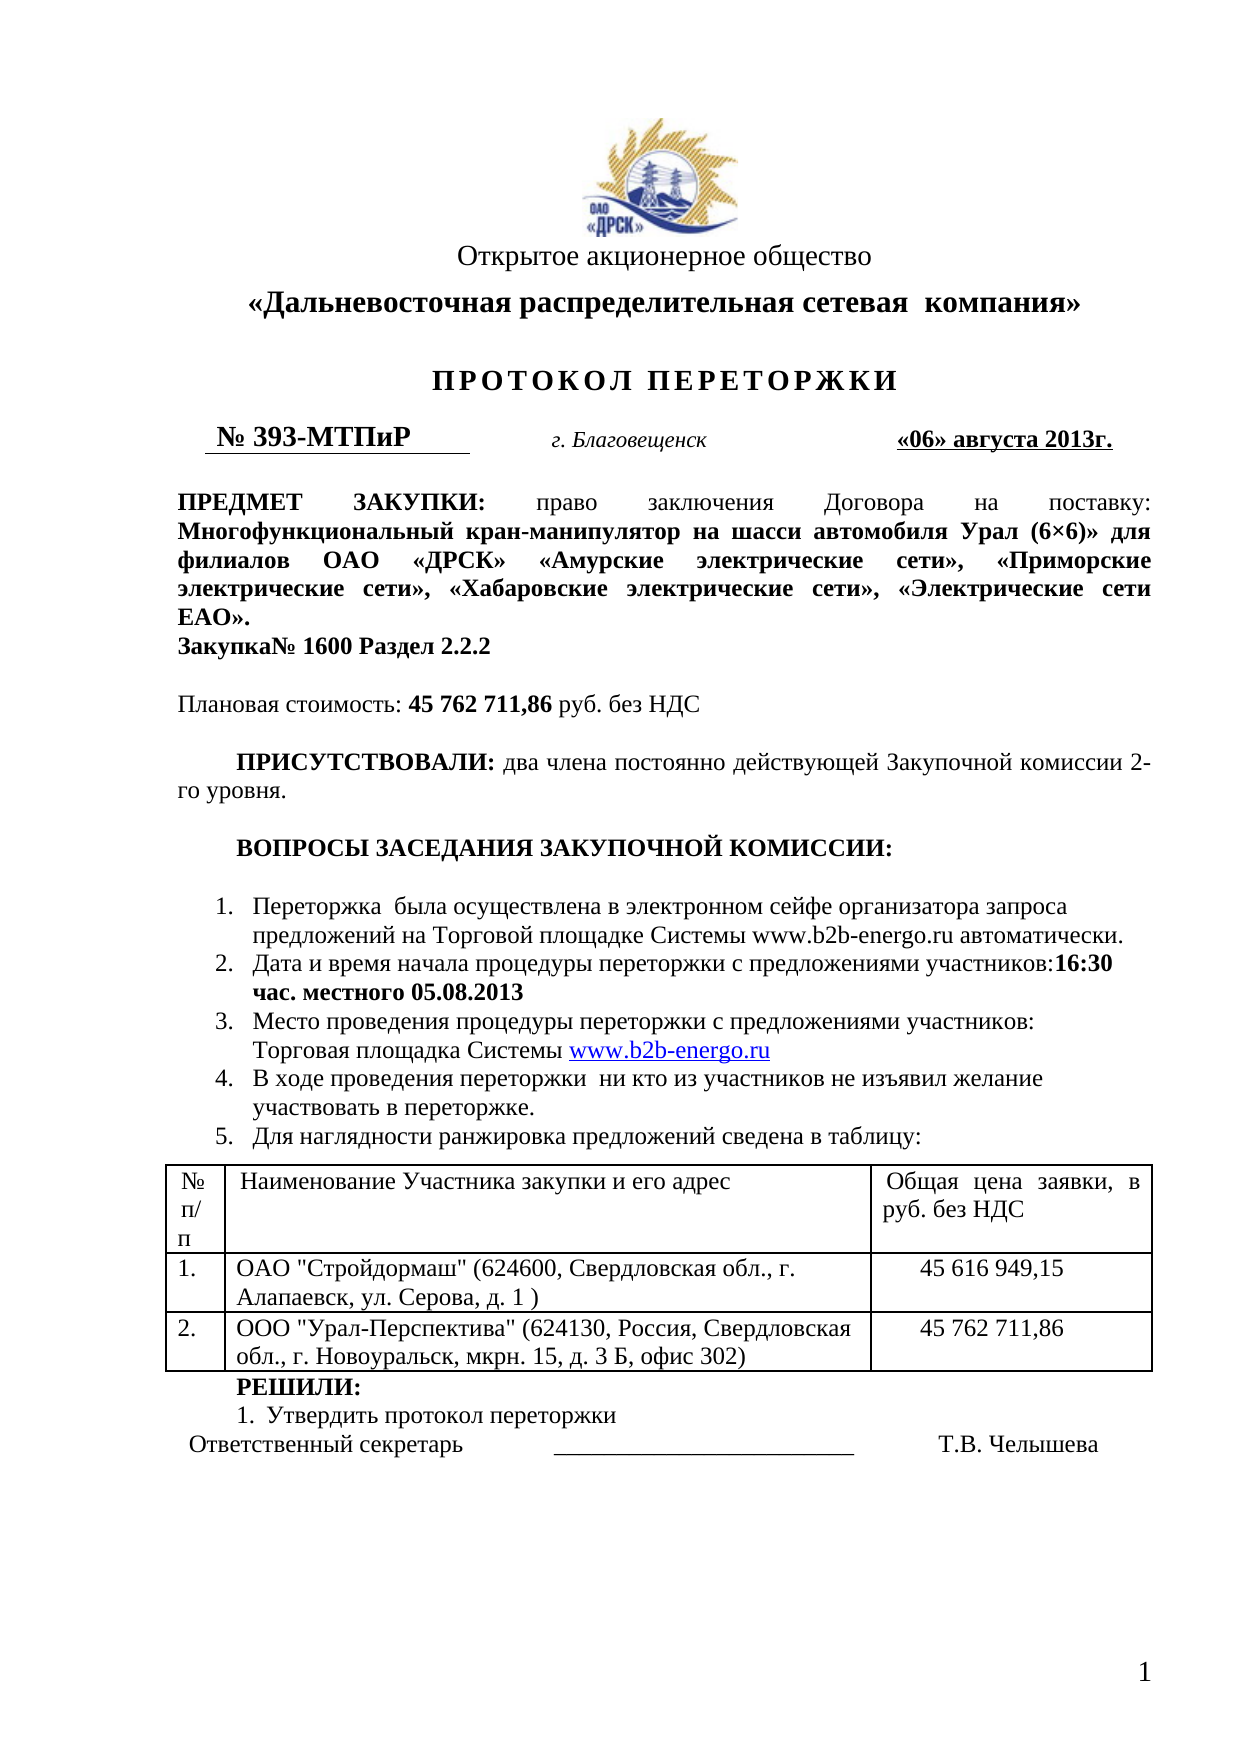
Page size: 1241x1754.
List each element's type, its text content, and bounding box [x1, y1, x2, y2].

text РЕШИЛИ: [177, 1372, 1152, 1400]
table_header ________________________ [543, 1429, 927, 1458]
table_header Наименование Участника закупки и его адрес [226, 1166, 870, 1252]
subtitle Открытое акционерное общество [177, 238, 1152, 271]
text Закупка№ 1600 Раздел 2.2.2 [177, 631, 1152, 660]
table_cell ОАО "Стройдормаш" (624600, Свердловская обл., г. Алапаевск, ул. Серова, д. 1 ) [226, 1254, 870, 1311]
table_header Ответственный секретарь [177, 1429, 543, 1458]
list Место проведения процедуры переторжки с предложениями участников: [215, 1006, 1152, 1035]
list Торговая площадка Системы www.b2b-energo.ru [252, 1035, 1152, 1063]
subtitle ПРОТОКОЛ ПЕРЕТОРЖКИ [177, 363, 1152, 396]
picture [581, 118, 739, 237]
table_header № п/п [167, 1166, 224, 1252]
text Плановая стоимость: 45 762 711,86 руб. без НДС [177, 689, 1152, 718]
list Утвердить протокол переторжки [177, 1400, 1152, 1429]
list Переторжка была осуществлена в электронном сейфе организатора запроса предложений на Торговой площадке Системы www.b2b-energo.ru автоматически. [215, 891, 1152, 948]
table_cell ООО "Урал-Перспектива" (624130, Россия, Свердловская обл., г. Новоуральск, мкрн. 15, д. 3 Б, офис 302) [226, 1313, 870, 1370]
table_cell 45 616 949,15 [872, 1254, 1151, 1311]
table_cell [167, 1254, 224, 1311]
table_header «06» августа 2013г. [790, 419, 1124, 453]
table_header Общая цена заявки, в руб. без НДС [872, 1166, 1151, 1252]
list В ходе проведения переторжки ни кто из участников не изъявил желание участвовать в переторжке. [215, 1063, 1152, 1121]
table_header г. Благовещенск [470, 419, 790, 453]
list Для наглядности ранжировка предложений сведена в таблицу: [215, 1121, 1152, 1150]
table_header Т.В. Челышева [927, 1429, 1170, 1458]
text ПРИСУТСТВОВАЛИ: два члена постоянно действующей Закупочной комиссии 2-го уровня. [177, 747, 1152, 804]
table_cell [167, 1313, 224, 1370]
text ВОПРОСЫ ЗАСЕДАНИЯ ЗАКУПОЧНОЙ КОМИССИИ: [177, 833, 1152, 862]
list Дата и время начала процедуры переторжки с предложениями участников:16:30 час. местного 05.08.2013 [215, 948, 1152, 1006]
table_cell 45 762 711,86 [872, 1313, 1151, 1370]
text ПРЕДМЕТ ЗАКУПКИ: право заключения Договора на поставку: Многофункциональный кран-манипулятор на шасси автомобиля Урал (6×6)» для филиалов ОАО «ДРСК» «Амурские электрические сети», «Приморские электрические сети», «Хабаровские электрические сети», «Электрические сети ЕАО». [177, 487, 1152, 631]
table_header № 393-МТПиР [205, 419, 470, 453]
text «Дальневосточная распределительная сетевая компания» [177, 284, 1152, 320]
